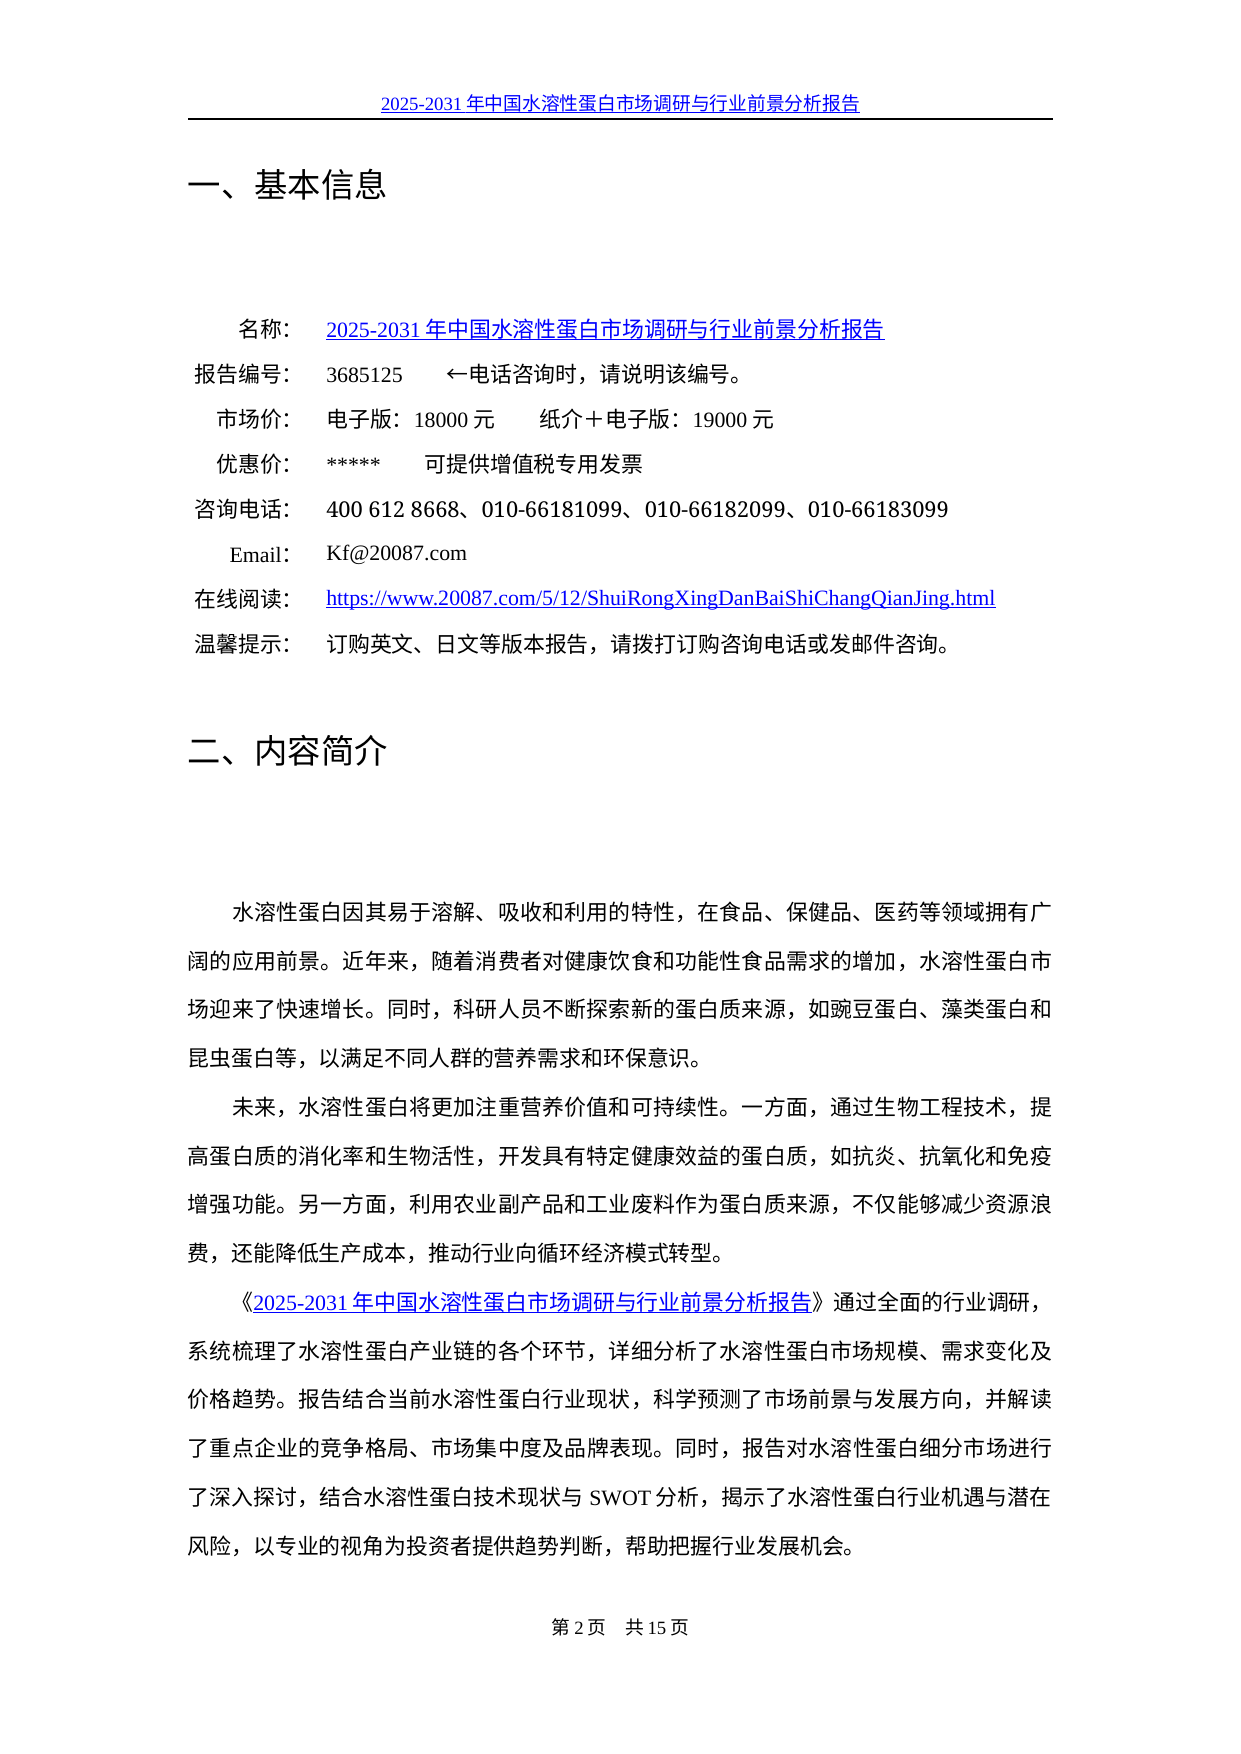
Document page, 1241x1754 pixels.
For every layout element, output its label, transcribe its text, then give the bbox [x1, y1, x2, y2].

table_cell 电子版：18000 元 纸介＋电子版：19000 元 [315, 402, 1073, 447]
table_cell 订购英文、日文等版本报告，请拨打订购咨询电话或发邮件咨询。 [315, 627, 1073, 672]
table_cell 400 612 8668、010-66181099、010-66182099、010-66183099 [315, 492, 1073, 537]
table_cell 报告编号： [167, 357, 315, 402]
table_cell 市场价： [167, 402, 315, 447]
table_cell Email： [167, 537, 315, 582]
title 二、内容简介 [187, 717, 1053, 782]
table_cell 温馨提示： [167, 627, 315, 672]
table_cell [315, 582, 1073, 627]
table_cell 3685125 ←电话咨询时，请说明该编号。 [315, 357, 1073, 402]
table_header 2025-2031年中国水溶性蛋白市场调研与行业前景分析报告 [315, 312, 1073, 357]
table_cell ***** 可提供增值税专用发票 [315, 447, 1073, 492]
table_header 名称： [167, 312, 315, 357]
title 一、基本信息 [187, 150, 1053, 215]
table_cell Kf@20087.com [315, 537, 1073, 582]
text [187, 894, 1053, 1561]
table_cell 优惠价： [167, 447, 315, 492]
table_cell 咨询电话： [167, 492, 315, 537]
table_cell 在线阅读： [167, 582, 315, 627]
